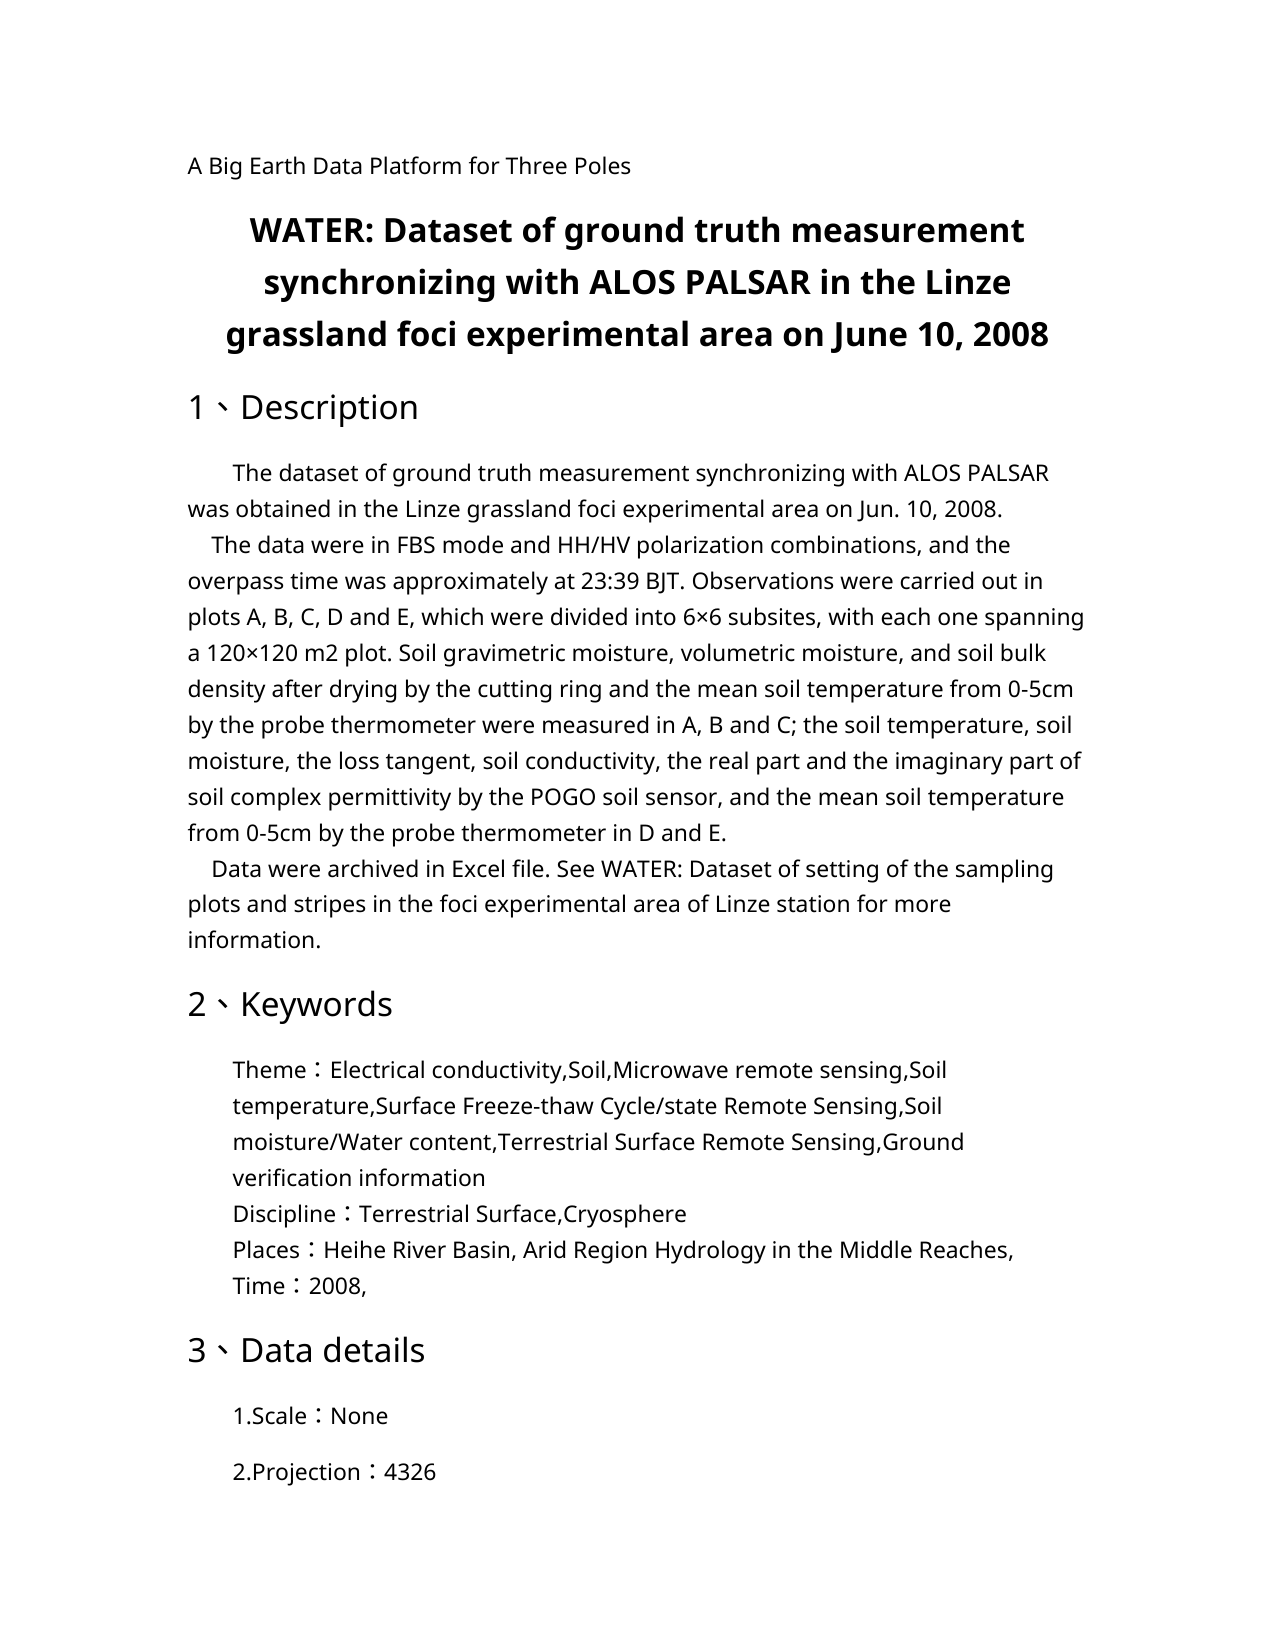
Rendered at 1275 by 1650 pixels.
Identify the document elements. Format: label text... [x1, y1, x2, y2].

text 1.Scale：None [232, 1399, 1087, 1431]
text Theme：Electrical conductivity,Soil,Microwave remote sensing,Soil temperature,Surface Freeze-thaw Cycle/state Remote Sensing,Soil moisture/Water content,Terrestrial Surface Remote Sensing,Ground verification information Discipline：Terrestrial Surface,Cryosphere Places：Heihe River Basin, Arid Region Hydrology in the Middle Reaches, Time：2008, [232, 1054, 1087, 1301]
text The dataset of ground truth measurement synchronizing with ALOS PALSAR was obtained in the Linze grassland foci experimental area on Jun. 10, 2008. The data were in FBS mode and HH/HV polarization combinations, and the overpass time was approximately at 23:39 BJT. Observations were carried out in plots A, B, C, D and E, which were divided into 6×6 subsites, with each one spanning a 120×120 m2 plot. Soil gravimetric moisture, volumetric moisture, and soil bulk density after drying by the cutting ring and the mean soil temperature from 0-5cm by the probe thermometer were measured in A, B and C; the soil temperature, soil moisture, the loss tangent, soil conductivity, the real part and the imaginary part of soil complex permittivity by the POGO soil sensor, and the mean soil temperature from 0-5cm by the probe thermometer in D and E. Data were archived in Excel file. See WATER: Dataset of setting of the sampling plots and stripes in the foci experimental area of Linze station for more information. [187, 457, 1087, 956]
text A Big Earth Data Platform for Three Poles [187, 150, 1087, 181]
text 1、Description [187, 384, 1087, 429]
text 3、Data details [187, 1327, 1087, 1372]
text 2.Projection：4326 [232, 1456, 1087, 1488]
text WATER: Dataset of ground truth measurement synchronizing with ALOS PALSAR in the Linze grassland foci experimental area on June 10, 2008 [187, 207, 1087, 357]
text 2、Keywords [187, 981, 1087, 1027]
